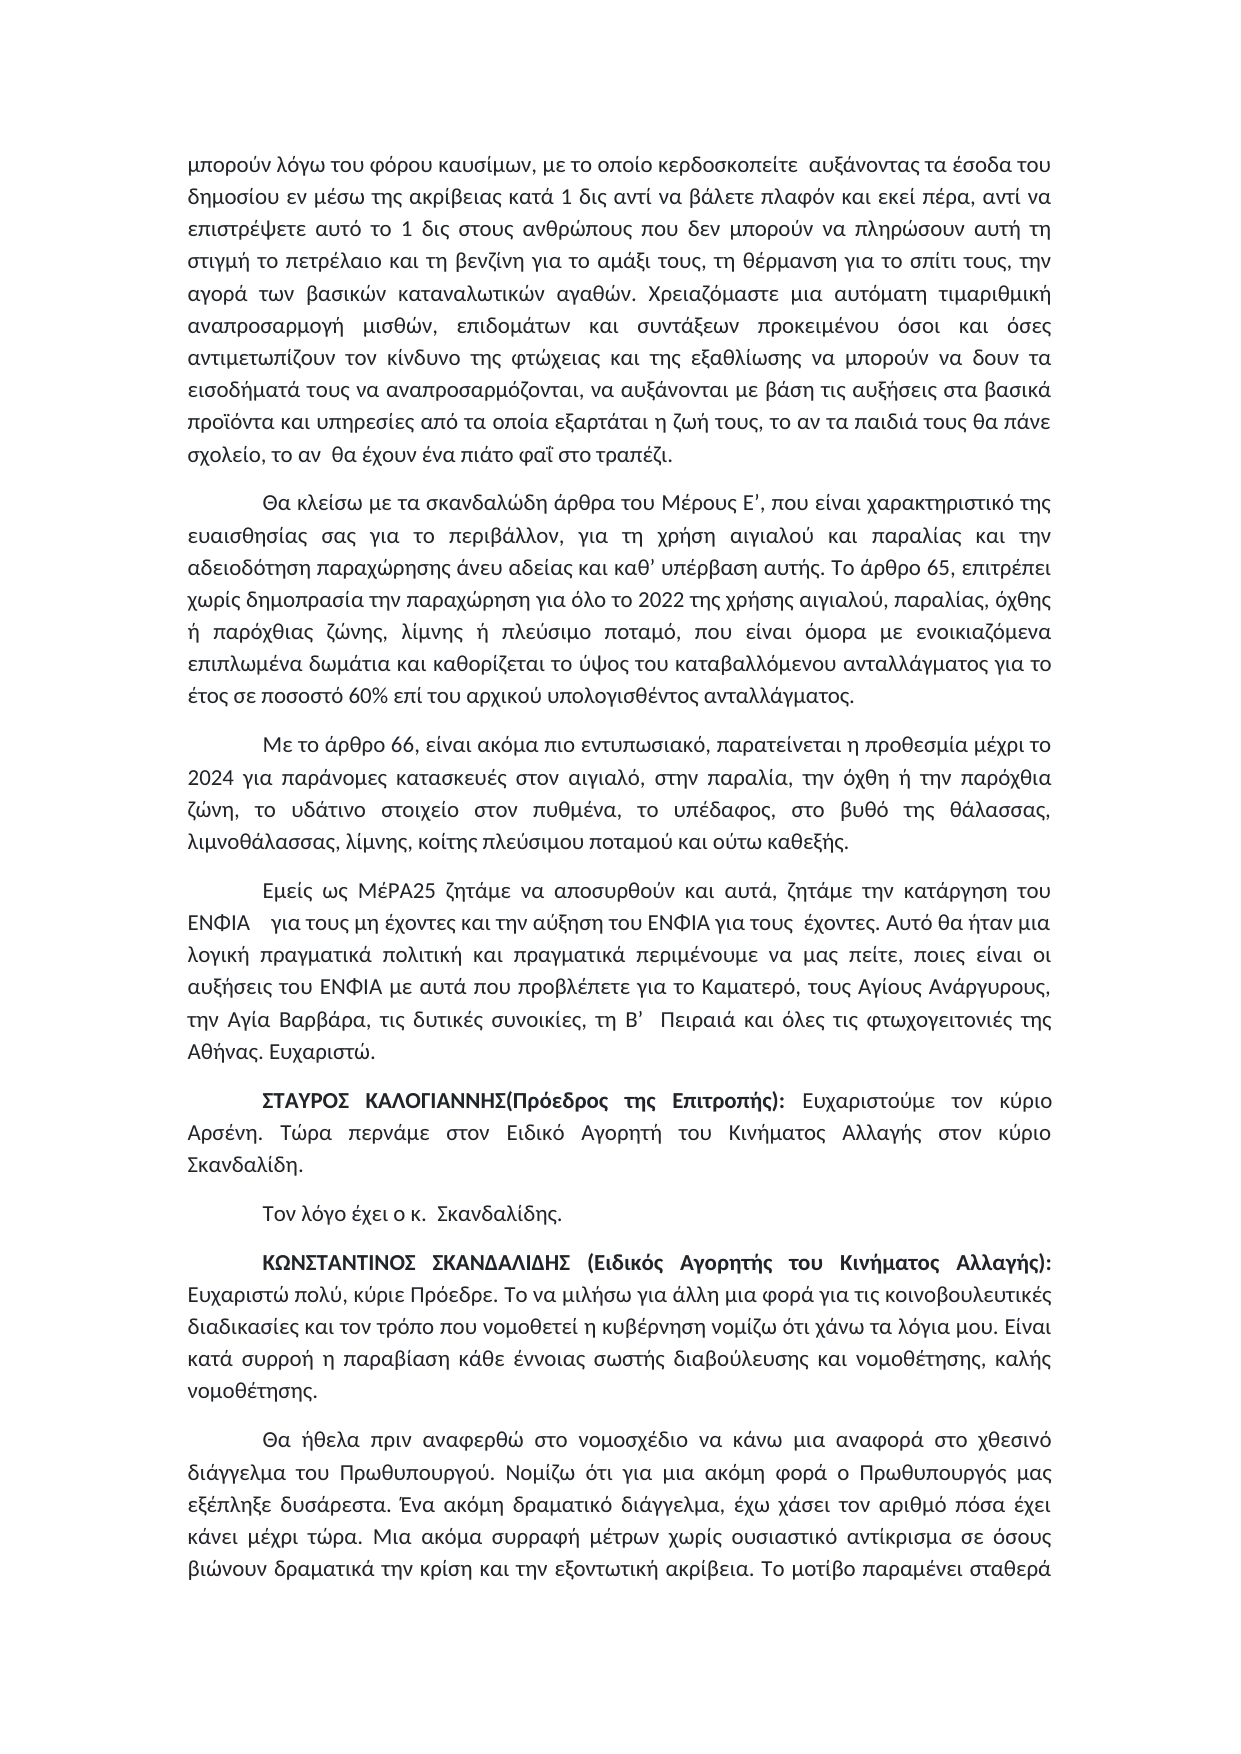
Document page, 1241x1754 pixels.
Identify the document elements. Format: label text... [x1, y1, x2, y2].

text Τον λόγο έχει ο κ. Σκανδαλίδης. [187, 1199, 1053, 1227]
text Εμείς ως ΜέΡΑ25 ζητάμε να αποσυρθούν και αυτά, ζητάμε την κατάργηση του ΕΝΦΙΑ για τους μη έχοντες και την αύξηση του ΕΝΦΙΑ για τους έχοντες. Αυτό θα ήταν μια λογική πραγματικά πολιτική και πραγματικά περιμένουμε να μας πείτε, ποιες είναι οι αυξήσεις του ΕΝΦΙΑ με αυτά που προβλέπετε για το Καματερό, τους Αγίους Ανάργυρους, την Αγία Βαρβάρα, τις δυτικές συνοικίες, τη Β’ Πειραιά και όλες τις φτωχογειτονιές της Αθήνας. Ευχαριστώ. [187, 876, 1053, 1065]
text Θα κλείσω με τα σκανδαλώδη άρθρα του Μέρους Ε’, που είναι χαρακτηριστικό της ευαισθησίας σας για το περιβάλλον, για τη χρήση αιγιαλού και παραλίας και την αδειοδότηση παραχώρησης άνευ αδείας και καθ’ υπέρβαση αυτής. Το άρθρο 65, επιτρέπει χωρίς δημοπρασία την παραχώρηση για όλο το 2022 της χρήσης αιγιαλού, παραλίας, όχθης ή παρόχθιας ζώνης, λίμνης ή πλεύσιμο ποταμό, που είναι όμορα με ενοικιαζόμενα επιπλωμένα δωμάτια και καθορίζεται το ύψος του καταβαλλόμενου ανταλλάγματος για το έτος σε ποσοστό 60% επί του αρχικού υπολογισθέντος ανταλλάγματος. [187, 488, 1053, 710]
text ΣΤΑΥΡΟΣ ΚΑΛΟΓΙΑΝΝΗΣ(Πρόεδρος της Επιτροπής): Ευχαριστούμε τον κύριο Αρσένη. Τώρα περνάμε στον Ειδικό Αγορητή του Κινήματος Αλλαγής στον κύριο Σκανδαλίδη. [187, 1086, 1053, 1178]
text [187, 1425, 1053, 1582]
text Με το άρθρο 66, είναι ακόμα πιο εντυπωσιακό, παρατείνεται η προθεσμία μέχρι το 2024 για παράνομες κατασκευές στον αιγιαλό, στην παραλία, την όχθη ή την παρόχθια ζώνη, το υδάτινο στοιχείο στον πυθμένα, το υπέδαφος, στο βυθό της θάλασσας, λιμνοθάλασσας, λίμνης, κοίτης πλεύσιμου ποταμού και ούτω καθεξής. [187, 731, 1053, 855]
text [187, 150, 1053, 468]
text ΚΩΝΣΤΑΝΤΙΝΟΣ ΣΚΑΝΔΑΛΙΔΗΣ (Ειδικός Αγορητής του Κινήματος Αλλαγής): Ευχαριστώ πολύ, κύριε Πρόεδρε. Το να μιλήσω για άλλη μια φορά για τις κοινοβουλευτικές διαδικασίες και τον τρόπο που νομοθετεί η κυβέρνηση νομίζω ότι χάνω τα λόγια μου. Είναι κατά συρροή η παραβίαση κάθε έννοιας σωστής διαβούλευσης και νομοθέτησης, καλής νομοθέτησης. [187, 1248, 1053, 1404]
